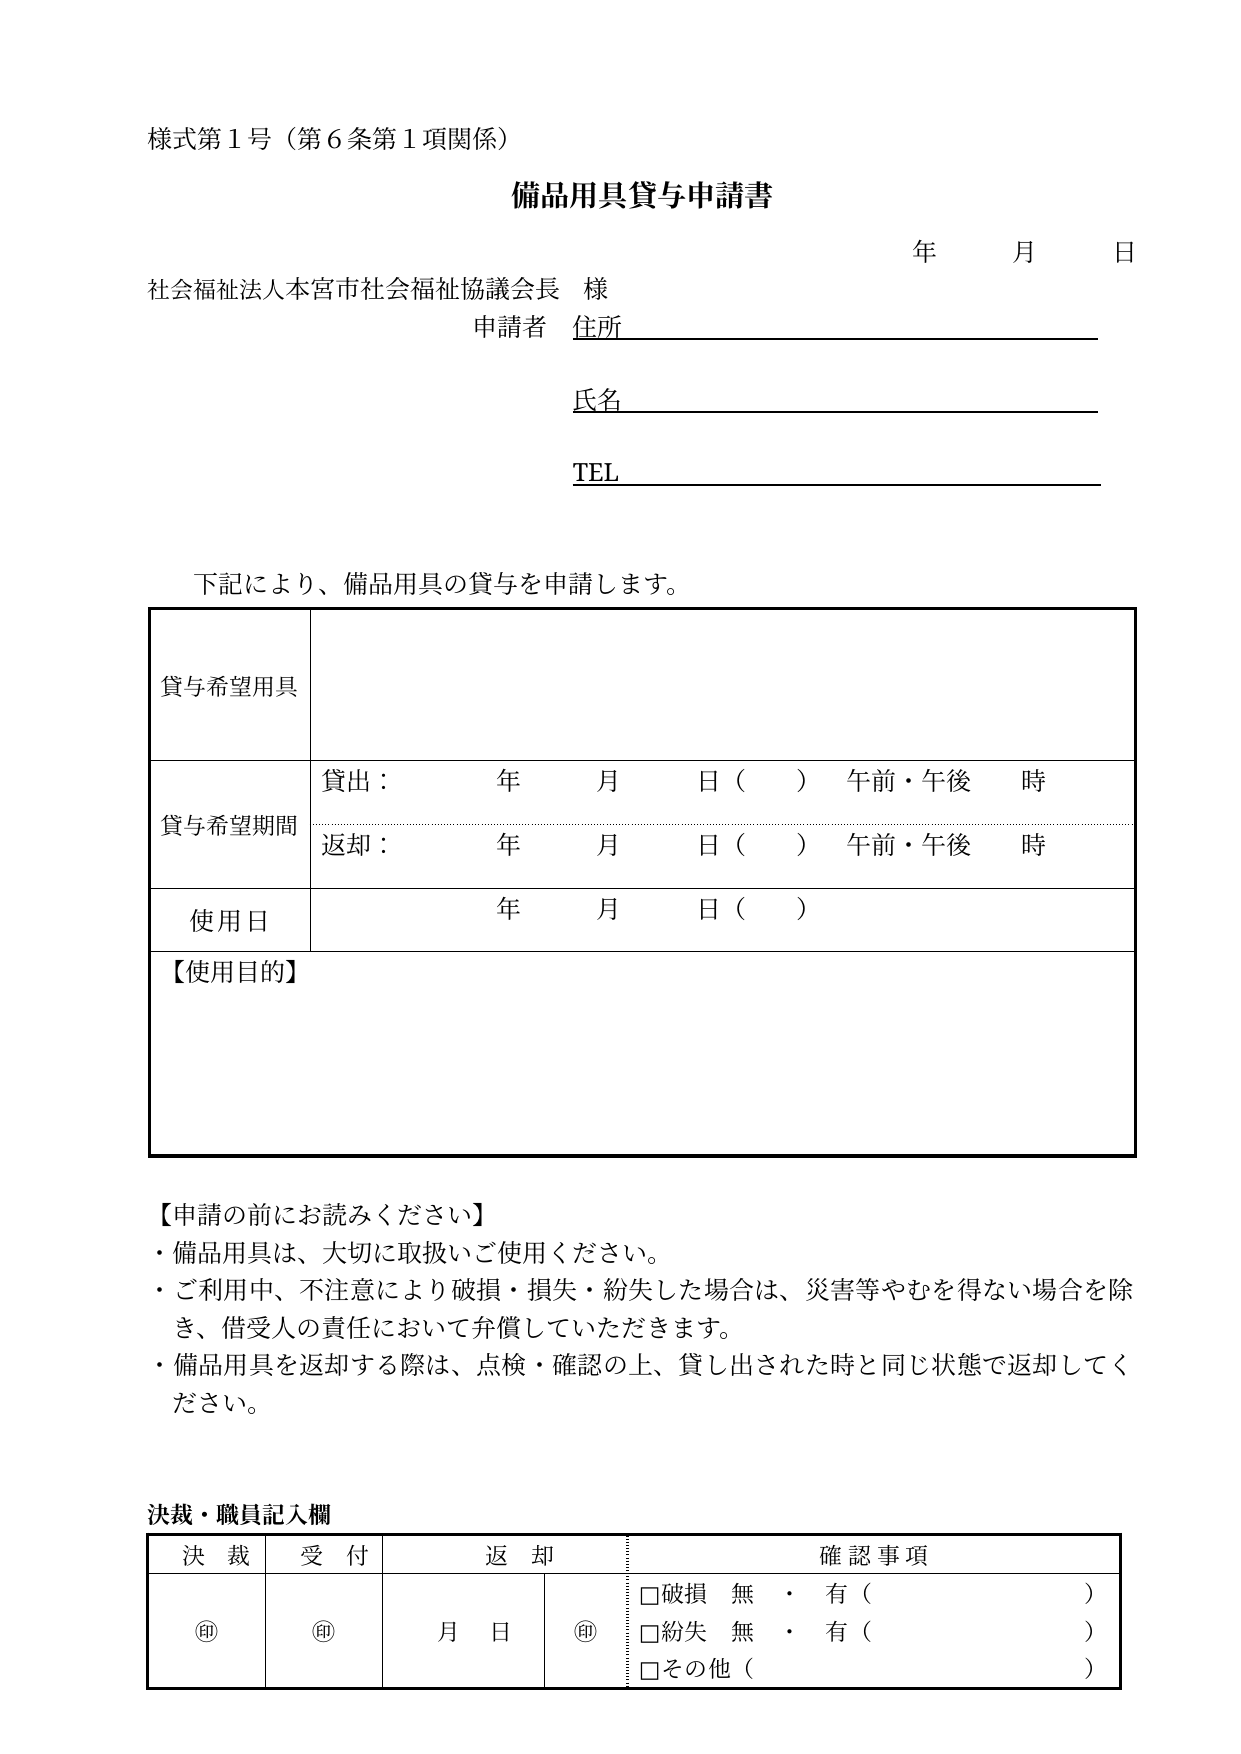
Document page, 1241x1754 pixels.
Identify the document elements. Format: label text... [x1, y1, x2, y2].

text 決裁・職員記入欄 [148, 1495, 1137, 1532]
table_header 受 付 [266, 1536, 382, 1573]
table_cell ㊞ [266, 1574, 382, 1687]
table_cell 貸与希望期間 [151, 761, 310, 888]
text TEL [148, 453, 1137, 491]
table_header 決 裁 [149, 1536, 265, 1573]
table_header 貸与希望用具 [151, 610, 310, 760]
table_cell 【使用目的】 [151, 952, 1134, 1154]
text 様式第１号（第６条第１項関係） [148, 119, 1137, 156]
text 【申請の前にお読みください】 [148, 1195, 1137, 1232]
text ・備品用具は、大切に取扱いご使用ください。 [148, 1232, 1137, 1270]
text 氏名 [148, 380, 1137, 417]
table_cell 貸出： 年 月 日（ ） 午前・午後 時 [311, 761, 1134, 824]
text 備品用具貸与申請書 [148, 156, 1137, 231]
text ・備品用具を返却する際は、点検・確認の上、貸し出された時と同じ状態で返却してください。 [148, 1345, 1137, 1420]
table_header 確 認 事 項 [628, 1536, 1119, 1573]
text 申請者 住所 [148, 306, 1137, 344]
table_cell 年 月 日（ ） [311, 889, 1134, 951]
table_cell ㊞ [149, 1574, 265, 1687]
text ・ご利用中、不注意により破損・損失・紛失した場合は、災害等やむを得ない場合を除き、借受人の責任において弁償していただきます。 [148, 1270, 1137, 1345]
text 年 月 日 [148, 231, 1137, 269]
table_cell ㊞ [545, 1574, 627, 1687]
table_cell 月 日 [383, 1574, 544, 1687]
text 社会福祉法人本宮市社会福祉協議会長 様 [148, 269, 1137, 306]
table_cell 返却： 年 月 日（ ） 午前・午後 時 [311, 824, 1134, 888]
table_cell □破損 無 ・ 有（ ） □紛失 無 ・ 有（ ） □その他（ ） [628, 1574, 1119, 1687]
table_cell 使用日 [151, 889, 310, 951]
table_header 返 却 [383, 1536, 627, 1573]
table_header [311, 610, 1134, 760]
text 下記により、備品用具の貸与を申請します。 [148, 564, 1137, 602]
